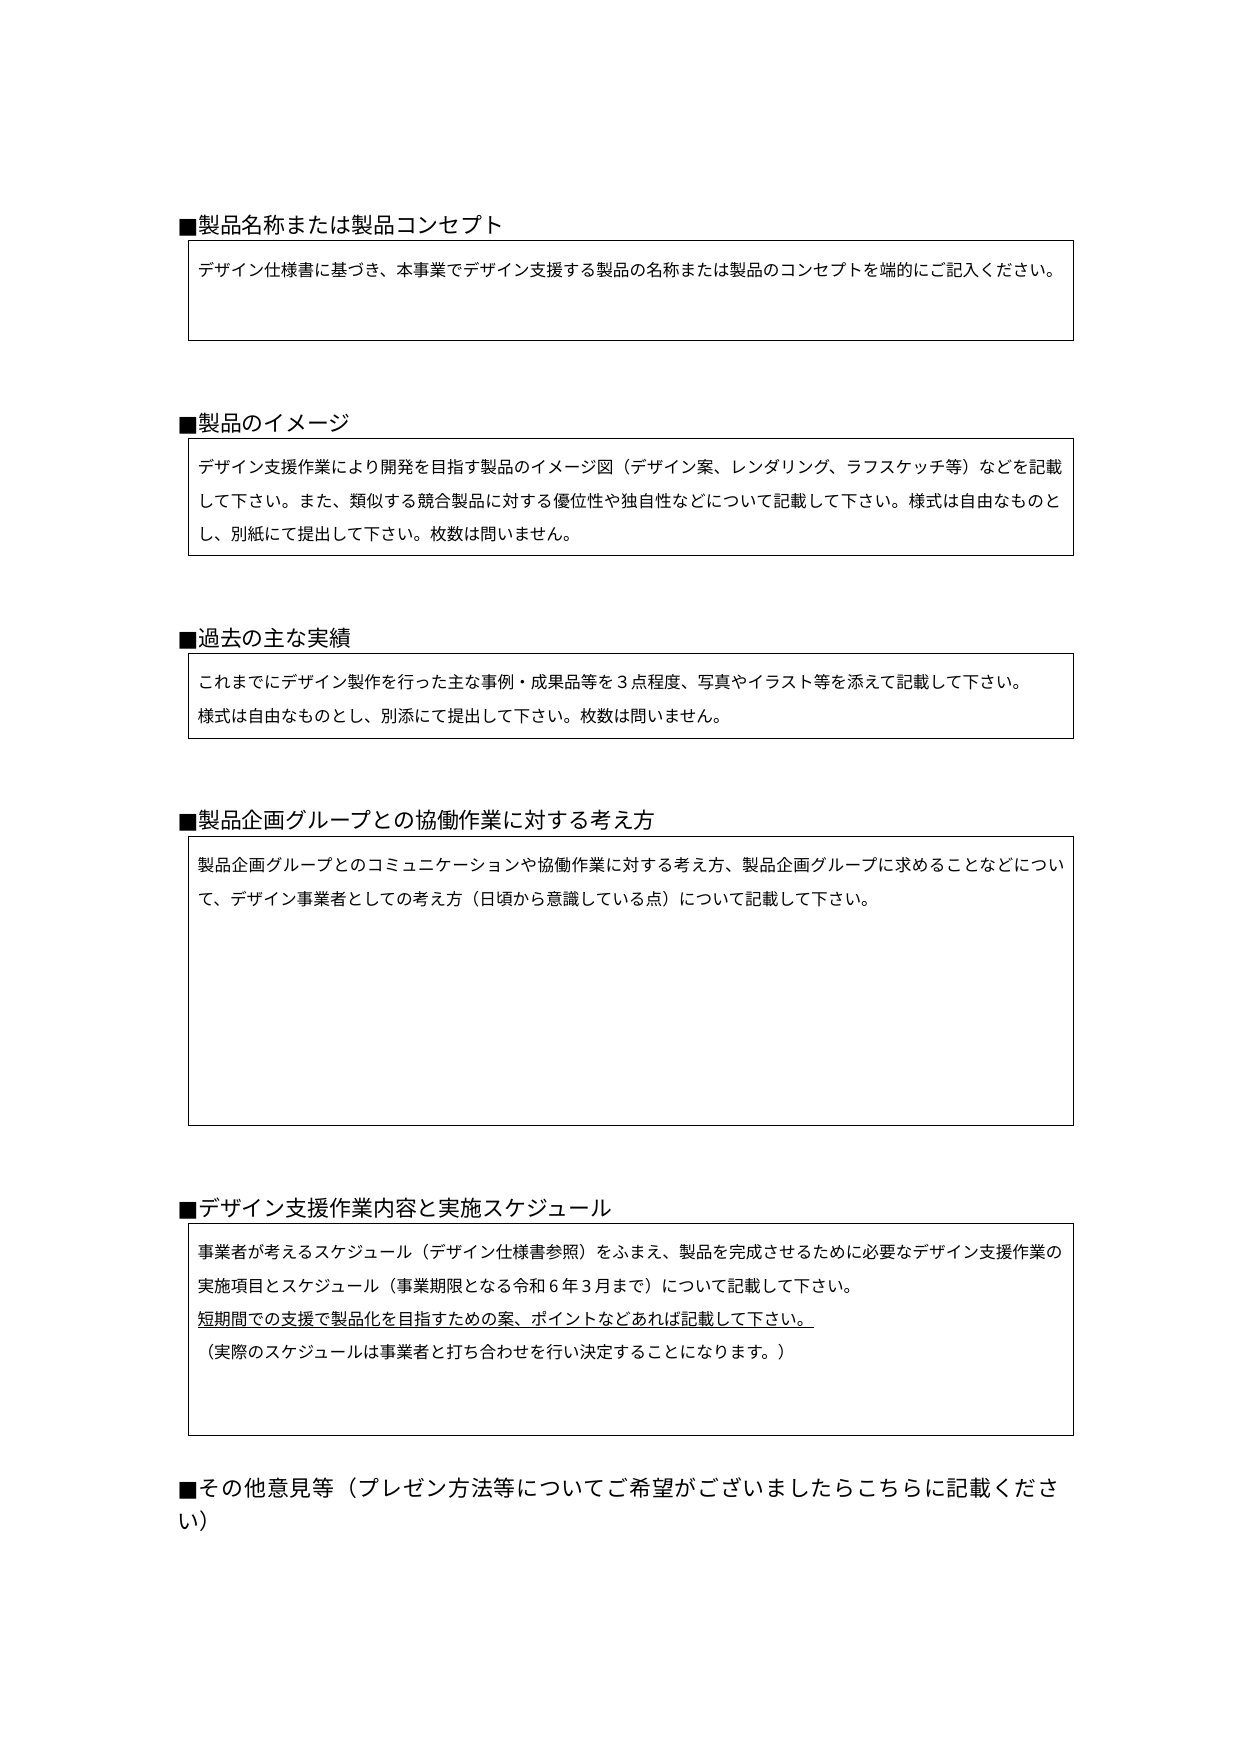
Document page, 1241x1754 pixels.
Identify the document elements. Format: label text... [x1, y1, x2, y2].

table_header デザイン支援作業により開発を目指す製品のイメージ図（デザイン案、レンダリング、ラフスケッチ等）などを記載して下さい。また、類似する競合製品に対する優位性や独自性などについて記載して下さい。様式は自由なものとし、別紙にて提出して下さい。枚数は問いません。 [189, 439, 1073, 555]
text ■その他意見等（プレゼン方法等についてご希望がございましたらこちらに記載ください） [177, 1469, 1063, 1536]
text ■デザイン支援作業内容と実施スケジュール [177, 1189, 1063, 1223]
text ■製品企画グループとの協働作業に対する考え方 [177, 802, 1063, 836]
table_header これまでにデザイン製作を行った主な事例・成果品等を３点程度、写真やイラスト等を添えて記載して下さい。 様式は自由なものとし、別添にて提出して下さい。枚数は問いません。 [189, 654, 1073, 738]
table_header 事業者が考えるスケジュール（デザイン仕様書参照）をふまえ、製品を完成させるために必要なデザイン支援作業の実施項目とスケジュール（事業期限となる令和6年3月まで）について記載して下さい。 短期間での支援で製品化を目指すための案、ポイントなどあれば記載して下さい。 （実際のスケジュールは事業者と打ち合わせを行い決定することになります。） [189, 1224, 1073, 1435]
text ■過去の主な実績 [177, 619, 1063, 653]
text ■製品名称または製品コンセプト [177, 207, 1063, 240]
table_header デザイン仕様書に基づき、本事業でデザイン支援する製品の名称または製品のコンセプトを端的にご記入ください。 [189, 241, 1073, 340]
text ■製品のイメージ [177, 404, 1063, 438]
table_header 製品企画グループとのコミュニケーションや協働作業に対する考え方、製品企画グループに求めることなどについて、デザイン事業者としての考え方（日頃から意識している点）について記載して下さい。 [189, 837, 1073, 1125]
